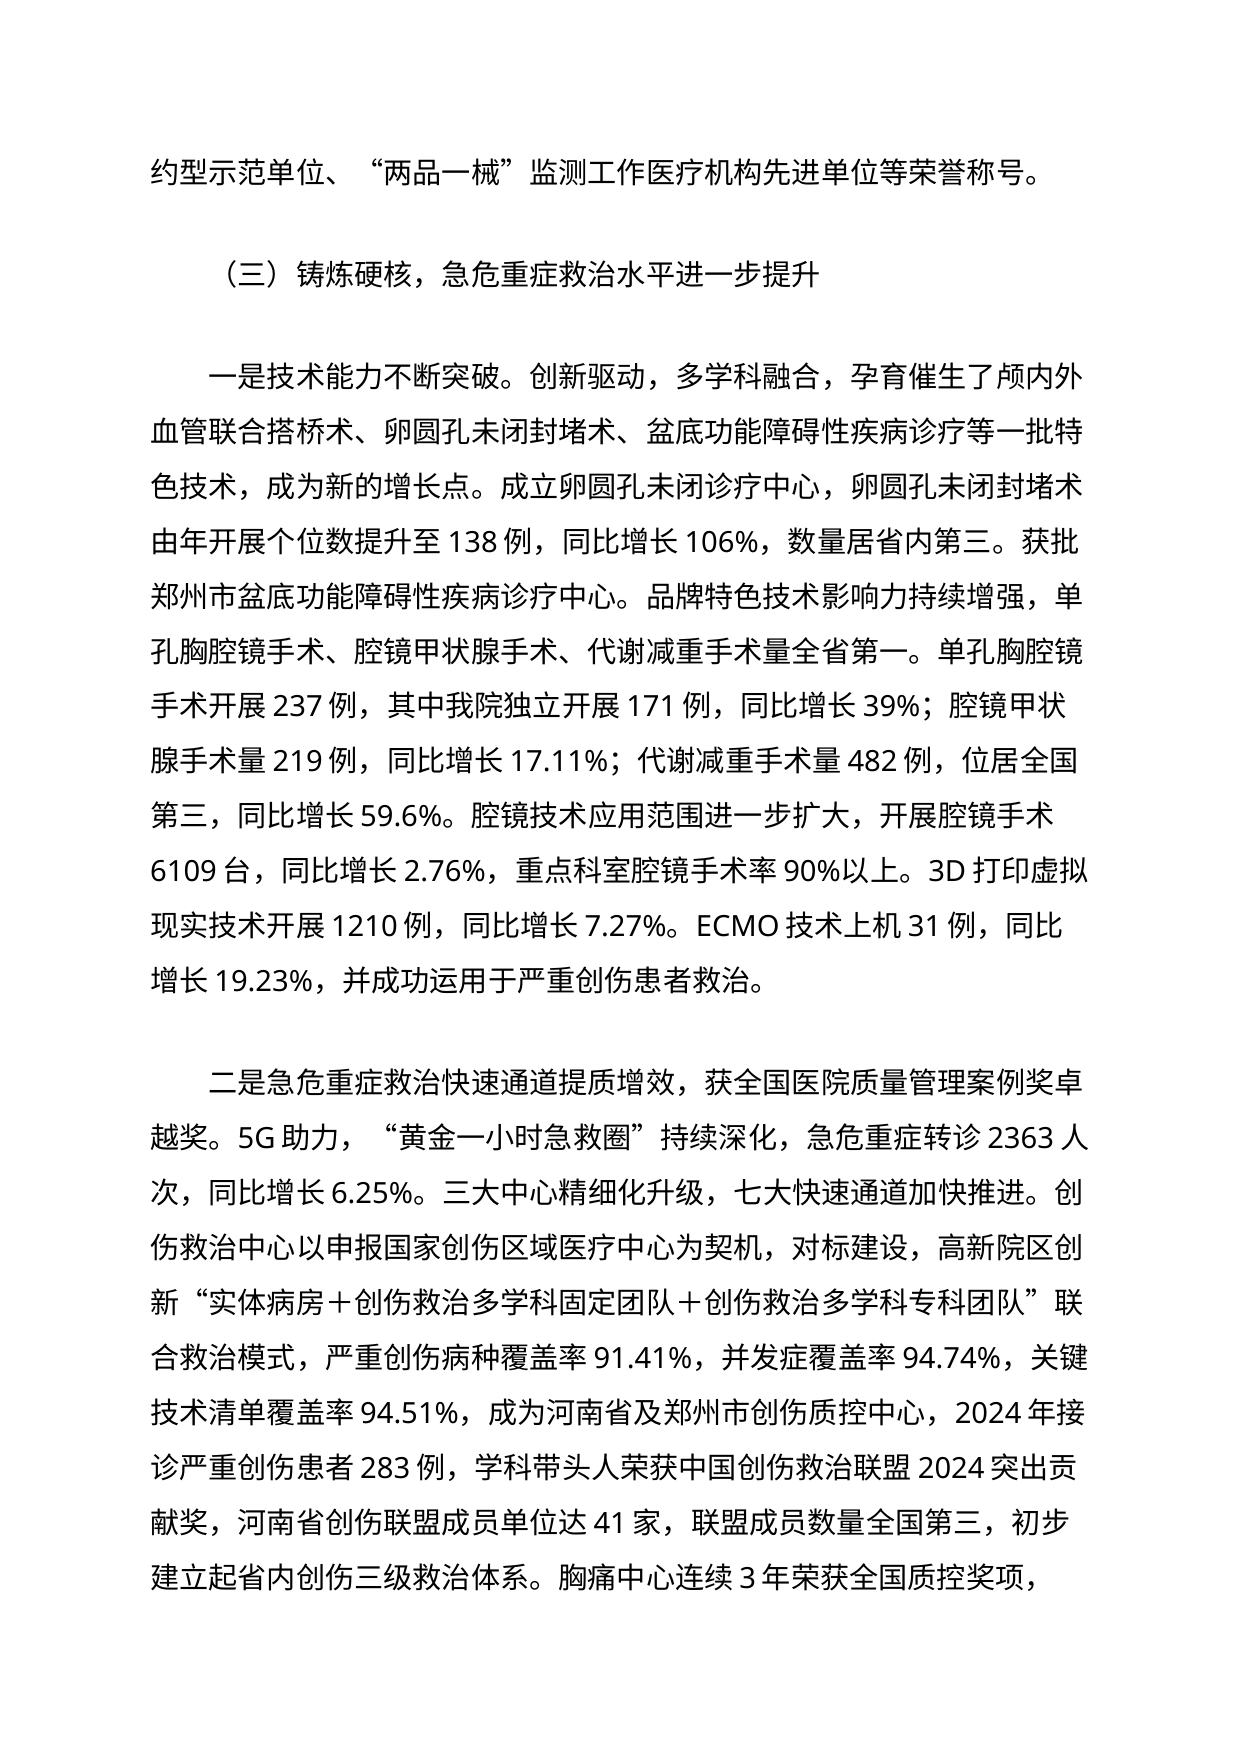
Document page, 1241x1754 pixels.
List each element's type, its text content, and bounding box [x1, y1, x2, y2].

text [150, 150, 1090, 192]
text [150, 1060, 1090, 1597]
text 一是技术能力不断突破。创新驱动，多学科融合，孕育催生了颅内外血管联合搭桥术、卵圆孔未闭封堵术、盆底功能障碍性疾病诊疗等一批特色技术，成为新的增长点。成立卵圆孔未闭诊疗中心，卵圆孔未闭封堵术由年开展个位数提升至138例，同比增长106%，数量居省内第三。获批郑州市盆底功能障碍性疾病诊疗中心。品牌特色技术影响力持续增强，单孔胸腔镜手术、腔镜甲状腺手术、代谢减重手术量全省第一。单孔胸腔镜手术开展237例，其中我院独立开展171例，同比增长39%；腔镜甲状腺手术量219例，同比增长17.11%；代谢减重手术量482例，位居全国第三，同比增长59.6%。腔镜技术应用范围进一步扩大，开展腔镜手术6109台，同比增长2.76%，重点科室腔镜手术率90%以上。3D打印虚拟现实技术开展1210例，同比增长7.27%。ECMO技术上机31例，同比增长19.23%，并成功运用于严重创伤患者救治。 [150, 353, 1090, 1000]
text （三）铸炼硬核，急危重症救治水平进一步提升 [150, 252, 1090, 294]
